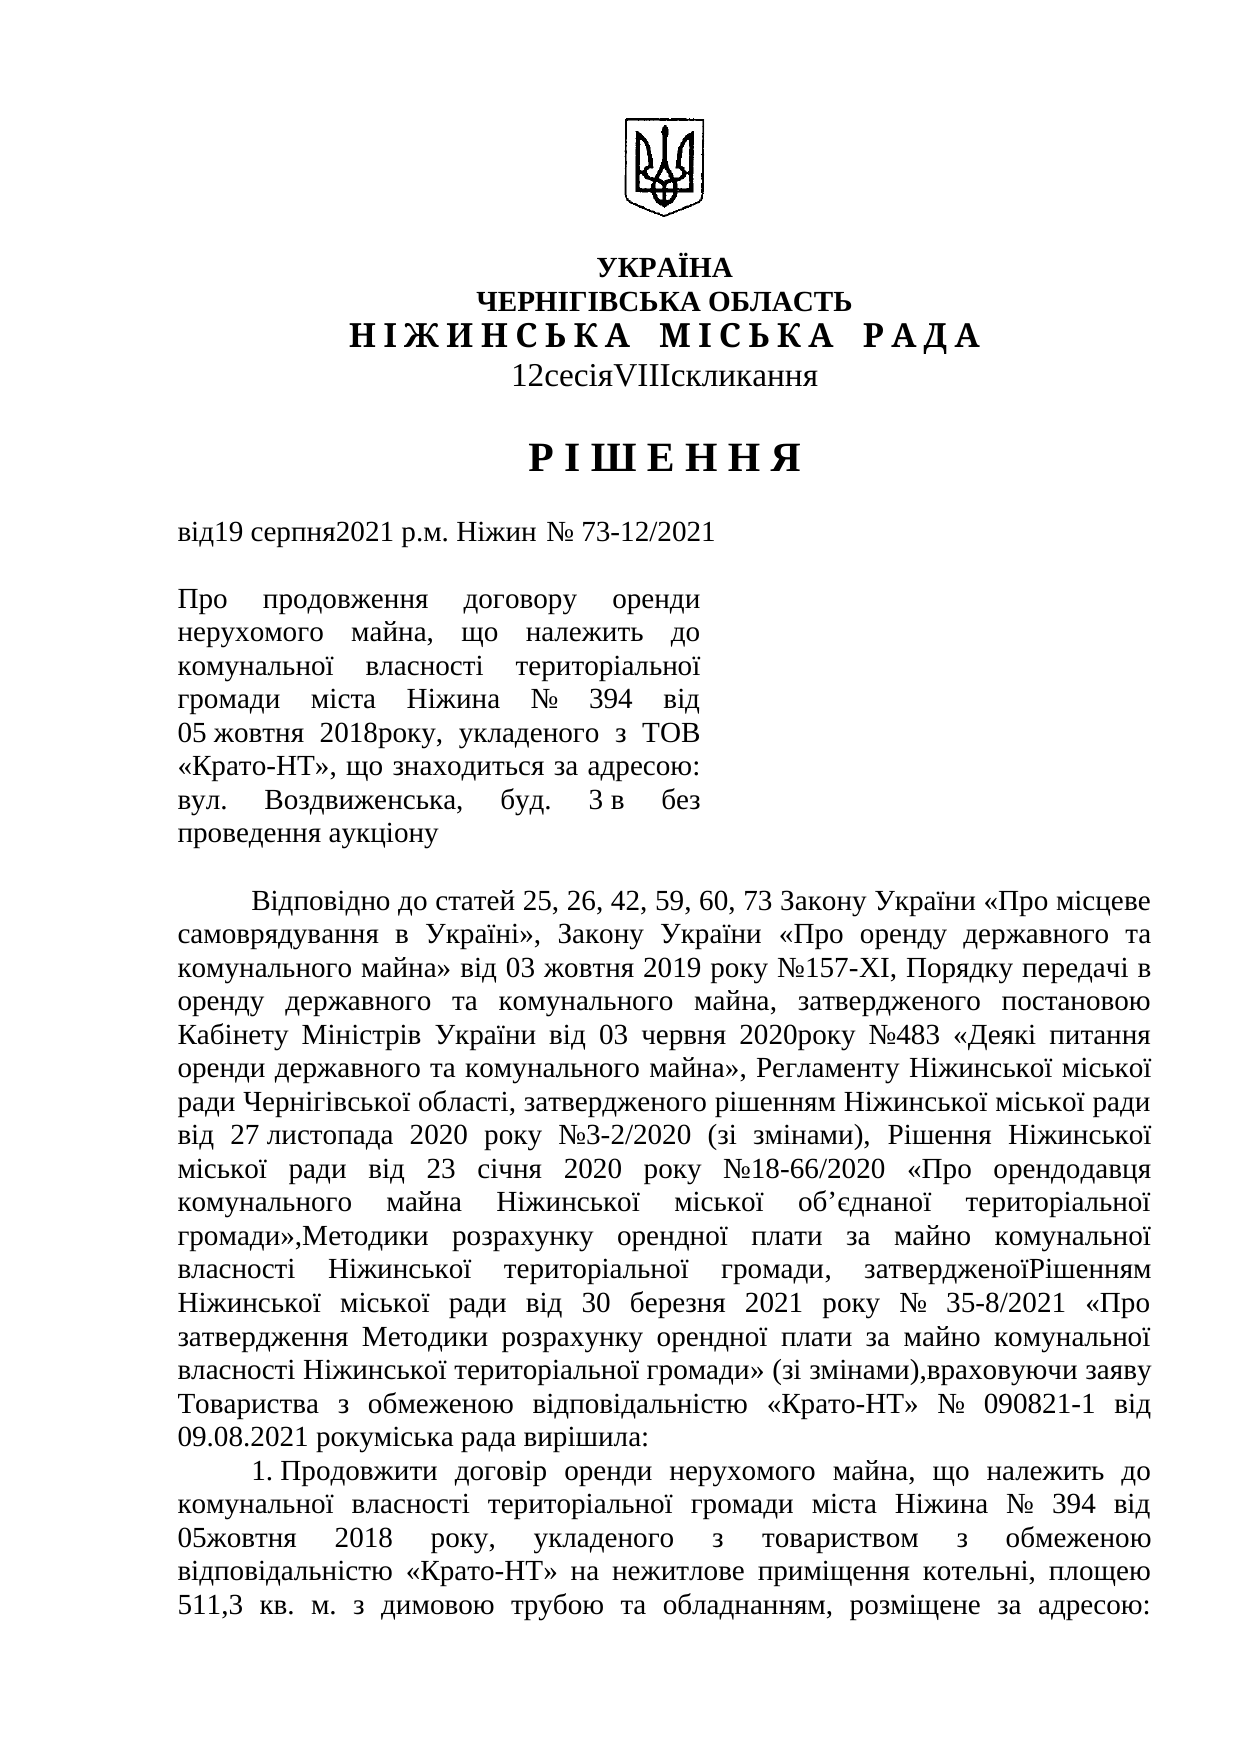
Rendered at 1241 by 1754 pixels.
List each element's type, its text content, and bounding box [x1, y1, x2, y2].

text Н І Ж И Н С Ь К А М І С Ь К А Р А Д А [177, 317, 1152, 356]
text Р І Ш Е Н Н Я [177, 432, 1152, 480]
table_header Про продовження договору оренди нерухомого майна, що належить до комунальної власності територіальної громади міста Ніжина № 394 від 05 жовтня 2018року, укладеного з ТОВ «Крато-НТ», що знаходиться за адресою: вул. Воздвиженська, буд. 3 в без проведення аукціону [166, 581, 712, 849]
text Відповідно до статей 25, 26, 42, 59, 60, 73 Закону України «Про місцеве самоврядування в Україні», Закону України «Про оренду державного та комунального майна» від 03 жовтня 2019 року №157-XI, Порядку передачі в оренду державного та комунального майна, затвердженого постановою Кабінету Міністрів України від 03 червня 2020року №483 «Деякі питання оренди державного та комунального майна», Регламентy Ніжинської міської ради Чернігівської області, затвердженого рішенням Ніжинської міської ради від 27 листопада 2020 року №3-2/2020 (зі змінами), Рішення Ніжинської міської ради від 23 січня 2020 року №18-66/2020 «Про орендодавця комунального майна Ніжинської міської об’єднаної територіальної громади»,Методики розрахунку орендної плати за майно комунальної власності Ніжинської територіальної громади, затвердженоїРішенням Ніжинської міської ради від 30 березня 2021 року № 35-8/2021 «Про затвердження Методики розрахунку орендної плати за майно комунальної власності Ніжинської територіальної громади» (зі змінами),враховуючи заяву Товариства з обмеженою відповідальністю «Крато-НТ» № 090821-1 від 09.08.2021 рокуміська рада вирішила: [177, 883, 1152, 1453]
text 12сесіяVIIІскликання [177, 356, 1152, 394]
text ЧЕРНІГІВСЬКА ОБЛАСТЬ [177, 284, 1152, 317]
text від19 серпня2021 р.м. Ніжин № 73-12/2021 [177, 514, 1152, 547]
picture [624, 118, 705, 217]
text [177, 1453, 1152, 1621]
text УКРАЇНА [177, 250, 1152, 284]
